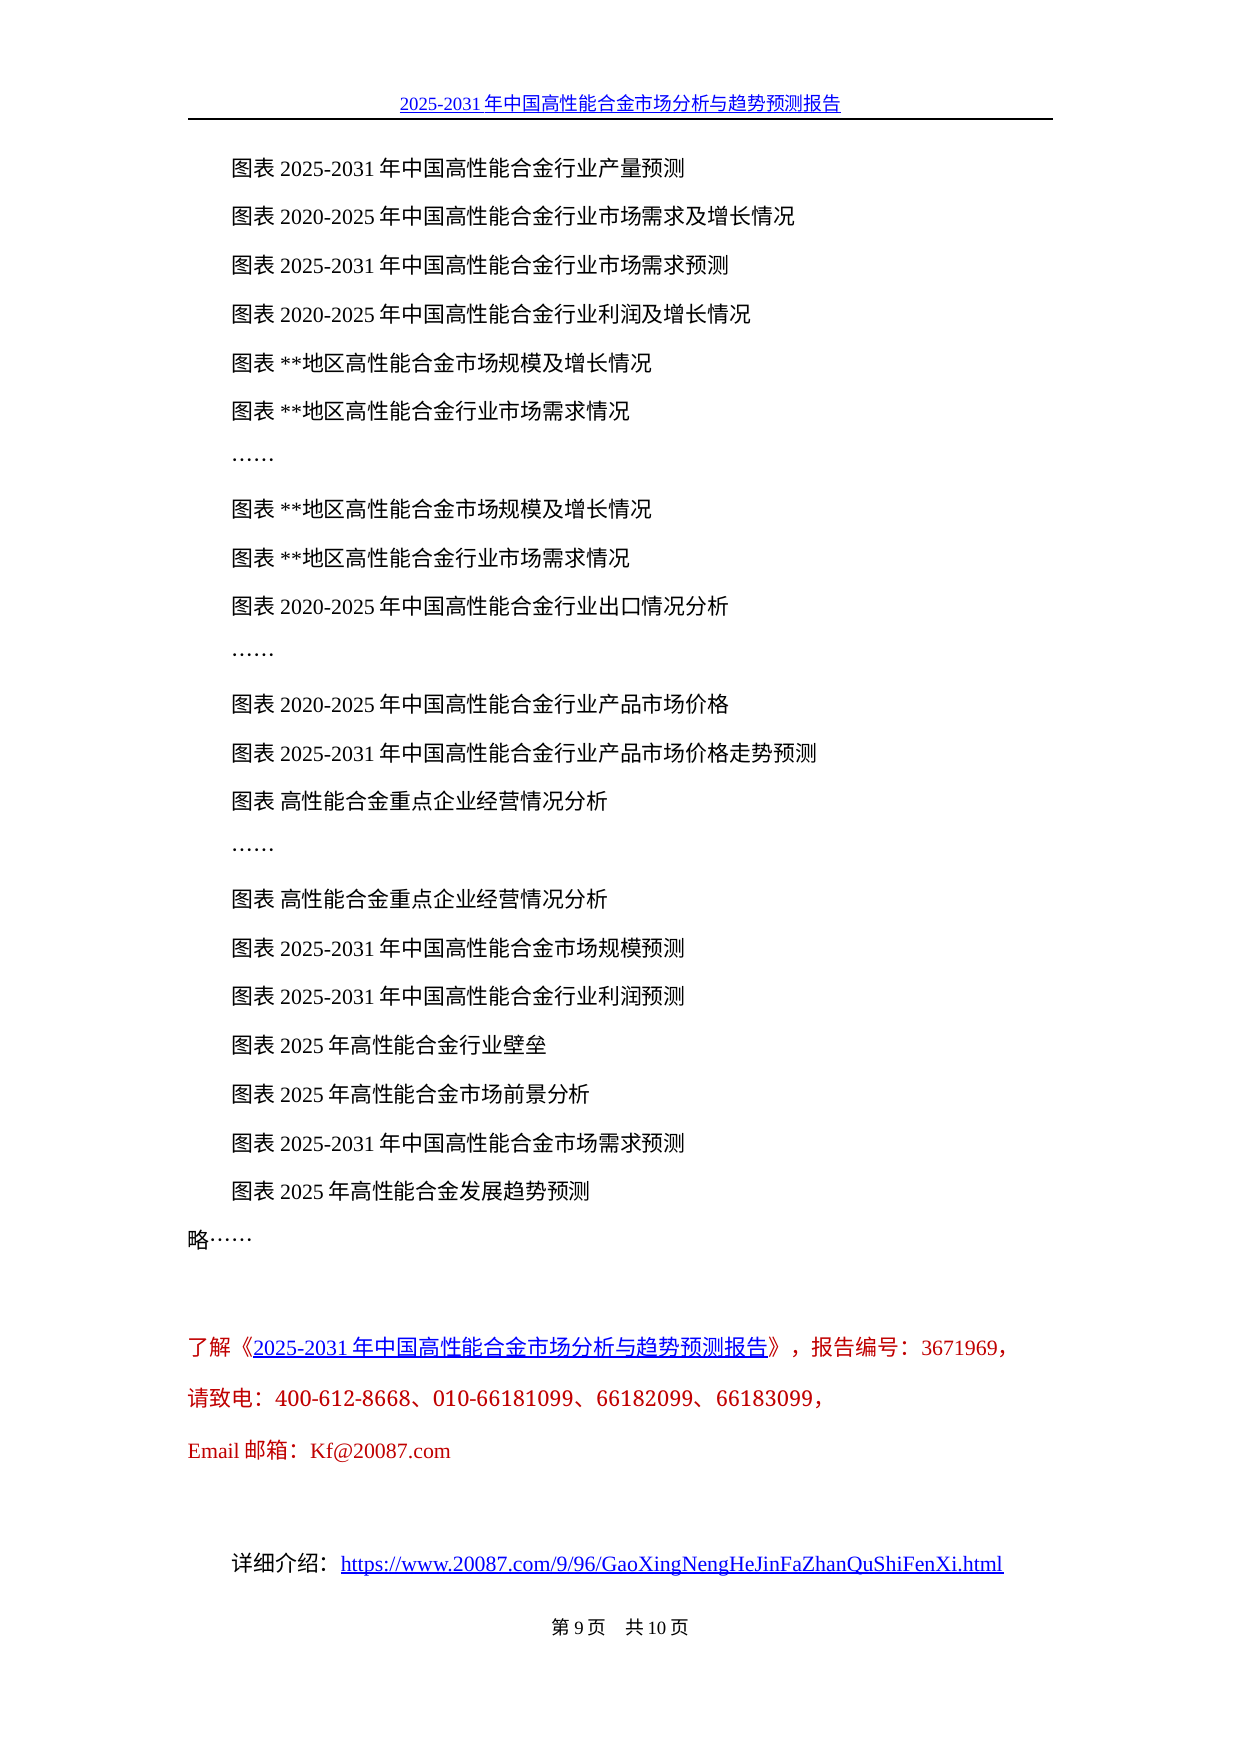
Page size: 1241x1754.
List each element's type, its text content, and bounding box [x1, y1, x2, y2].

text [187, 150, 1053, 1255]
text 请致电：400-612-8668、010-66181099、66182099、66183099， [187, 1381, 1053, 1413]
text 详细介绍：https://www.20087.com/9/96/GaoXingNengHeJinFaZhanQuShiFenXi.html [187, 1545, 1053, 1578]
text Email邮箱：Kf@20087.com [187, 1432, 1053, 1465]
text 了解《2025-2031年中国高性能合金市场分析与趋势预测报告》，报告编号：3671969， [187, 1329, 1053, 1362]
